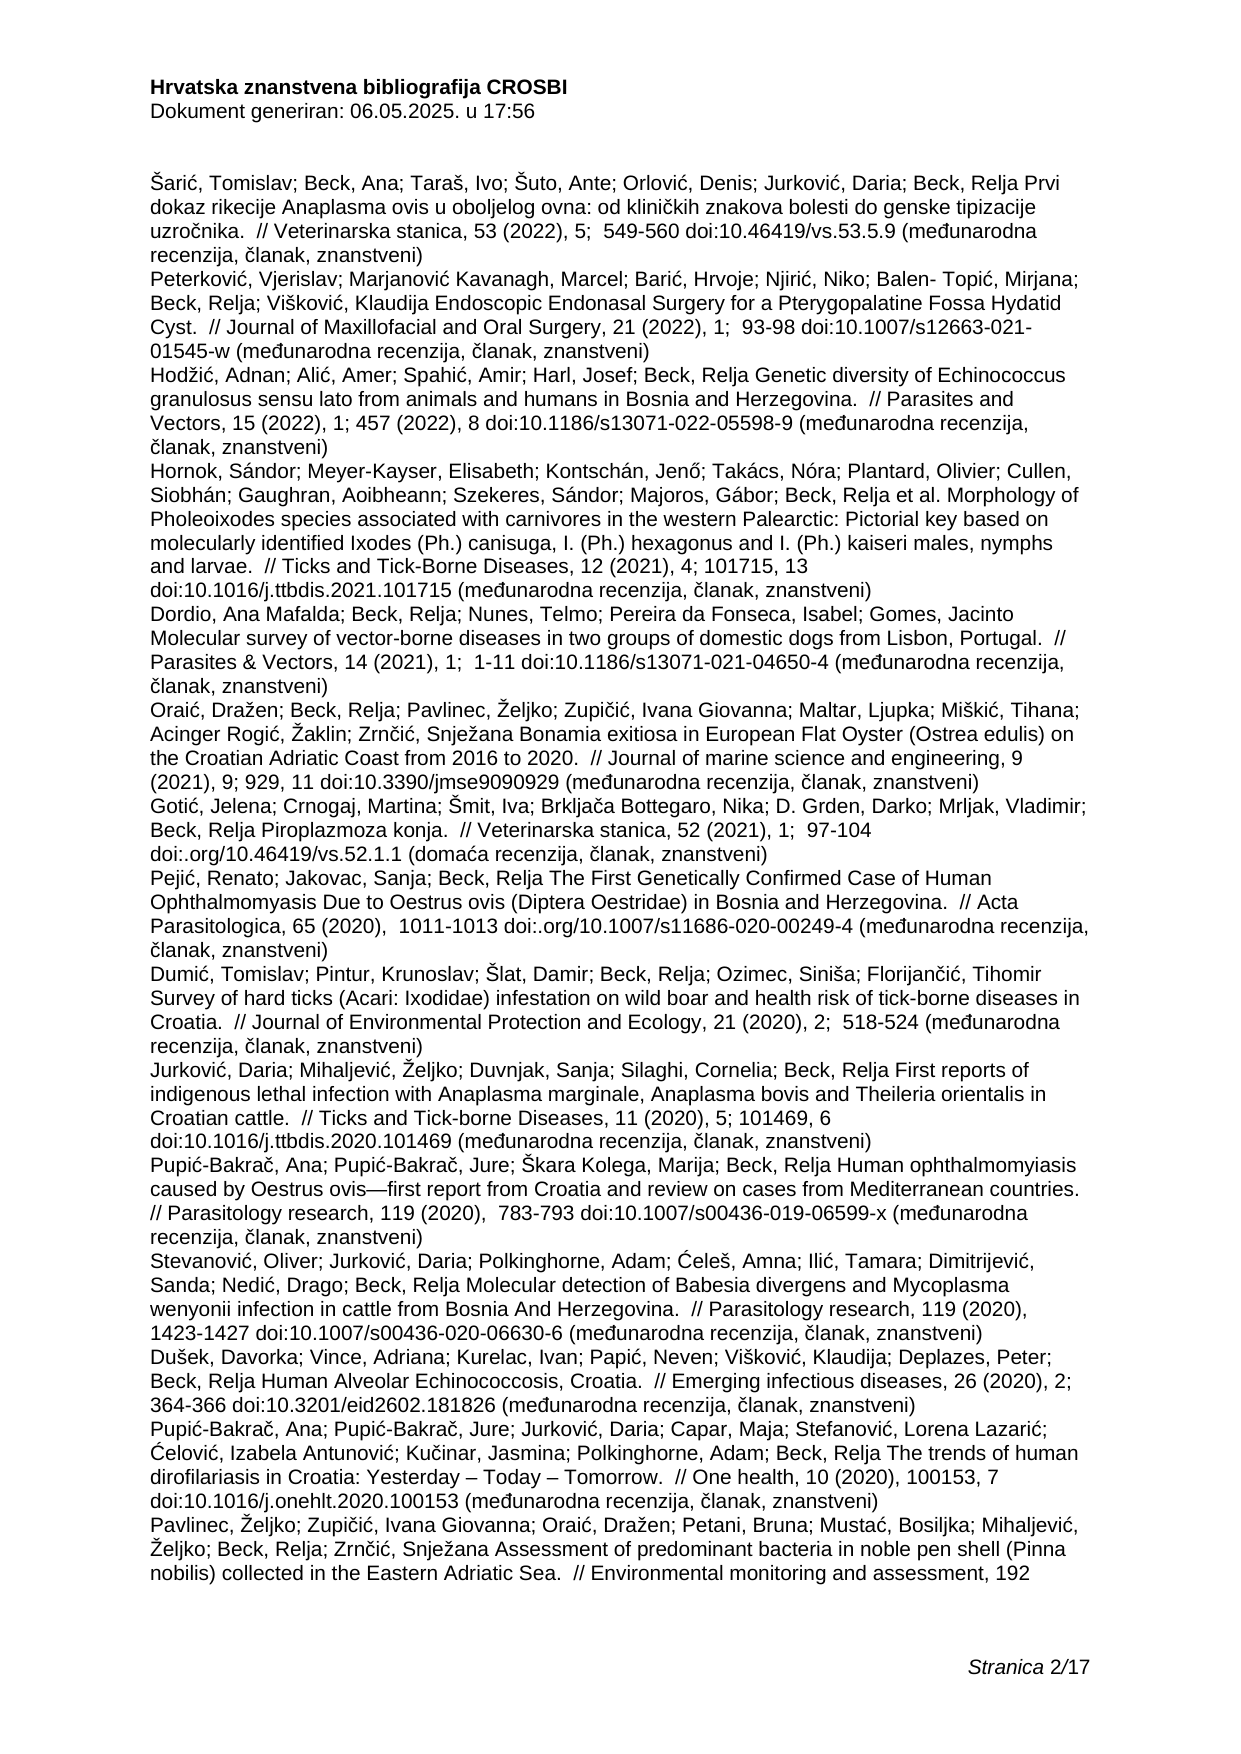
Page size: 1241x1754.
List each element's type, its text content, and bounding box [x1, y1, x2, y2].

text Oraić, Dražen; Beck, Relja; Pavlinec, Željko; Zupičić, Ivana Giovanna; Maltar, Ljupka; Miškić, Tihana; Acinger Rogić, Žaklin; Zrnčić, Snježana [150, 698, 1090, 794]
text Gotić, Jelena; Crnogaj, Martina; Šmit, Iva; Brkljača Bottegaro, Nika; D. Grden, Darko; Mrljak, Vladimir; Beck, Relja [150, 794, 1090, 866]
text Dušek, Davorka; Vince, Adriana; Kurelac, Ivan; Papić, Neven; Višković, Klaudija; Deplazes, Peter; Beck, Relja [150, 1345, 1090, 1417]
text Dumić, Tomislav; Pintur, Krunoslav; Šlat, Damir; Beck, Relja; Ozimec, Siniša; Florijančić, Tihomir [150, 962, 1090, 1057]
text Jurković, Daria; Mihaljević, Željko; Duvnjak, Sanja; Silaghi, Cornelia; Beck, Relja [150, 1057, 1090, 1153]
text Pupić-Bakrač, Ana; Pupić-Bakrač, Jure; Škara Kolega, Marija; Beck, Relja [150, 1153, 1090, 1249]
text Peterković, Vjerislav; Marjanović Kavanagh, Marcel; Barić, Hrvoje; Njirić, Niko; Balen- Topić, Mirjana; Beck, Relja; Višković, Klaudija [150, 267, 1090, 363]
text Stevanović, Oliver; Jurković, Daria; Polkinghorne, Adam; Ćeleš, Amna; Ilić, Tamara; Dimitrijević, Sanda; Nedić, Drago; Beck, Relja [150, 1249, 1090, 1345]
text Hornok, Sándor; Meyer-Kayser, Elisabeth; Kontschán, Jenő; Takács, Nóra; Plantard, Olivier; Cullen, Siobhán; Gaughran, Aoibheann; Szekeres, Sándor; Majoros, Gábor; Beck, Relja et al. [150, 458, 1090, 602]
text Hodžić, Adnan; Alić, Amer; Spahić, Amir; Harl, Josef; Beck, Relja [150, 363, 1090, 458]
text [150, 1513, 1090, 1584]
text Šarić, Tomislav; Beck, Ana; Taraš, Ivo; Šuto, Ante; Orlović, Denis; Jurković, Daria; Beck, Relja [150, 171, 1090, 267]
text Dordio, Ana Mafalda; Beck, Relja; Nunes, Telmo; Pereira da Fonseca, Isabel; Gomes, Jacinto [150, 602, 1090, 698]
text Pupić-Bakrač, Ana; Pupić-Bakrač, Jure; Jurković, Daria; Capar, Maja; Stefanović, Lorena Lazarić; Ćelović, Izabela Antunović; Kučinar, Jasmina; Polkinghorne, Adam; Beck, Relja [150, 1417, 1090, 1513]
text Pejić, Renato; Jakovac, Sanja; Beck, Relja [150, 866, 1090, 962]
